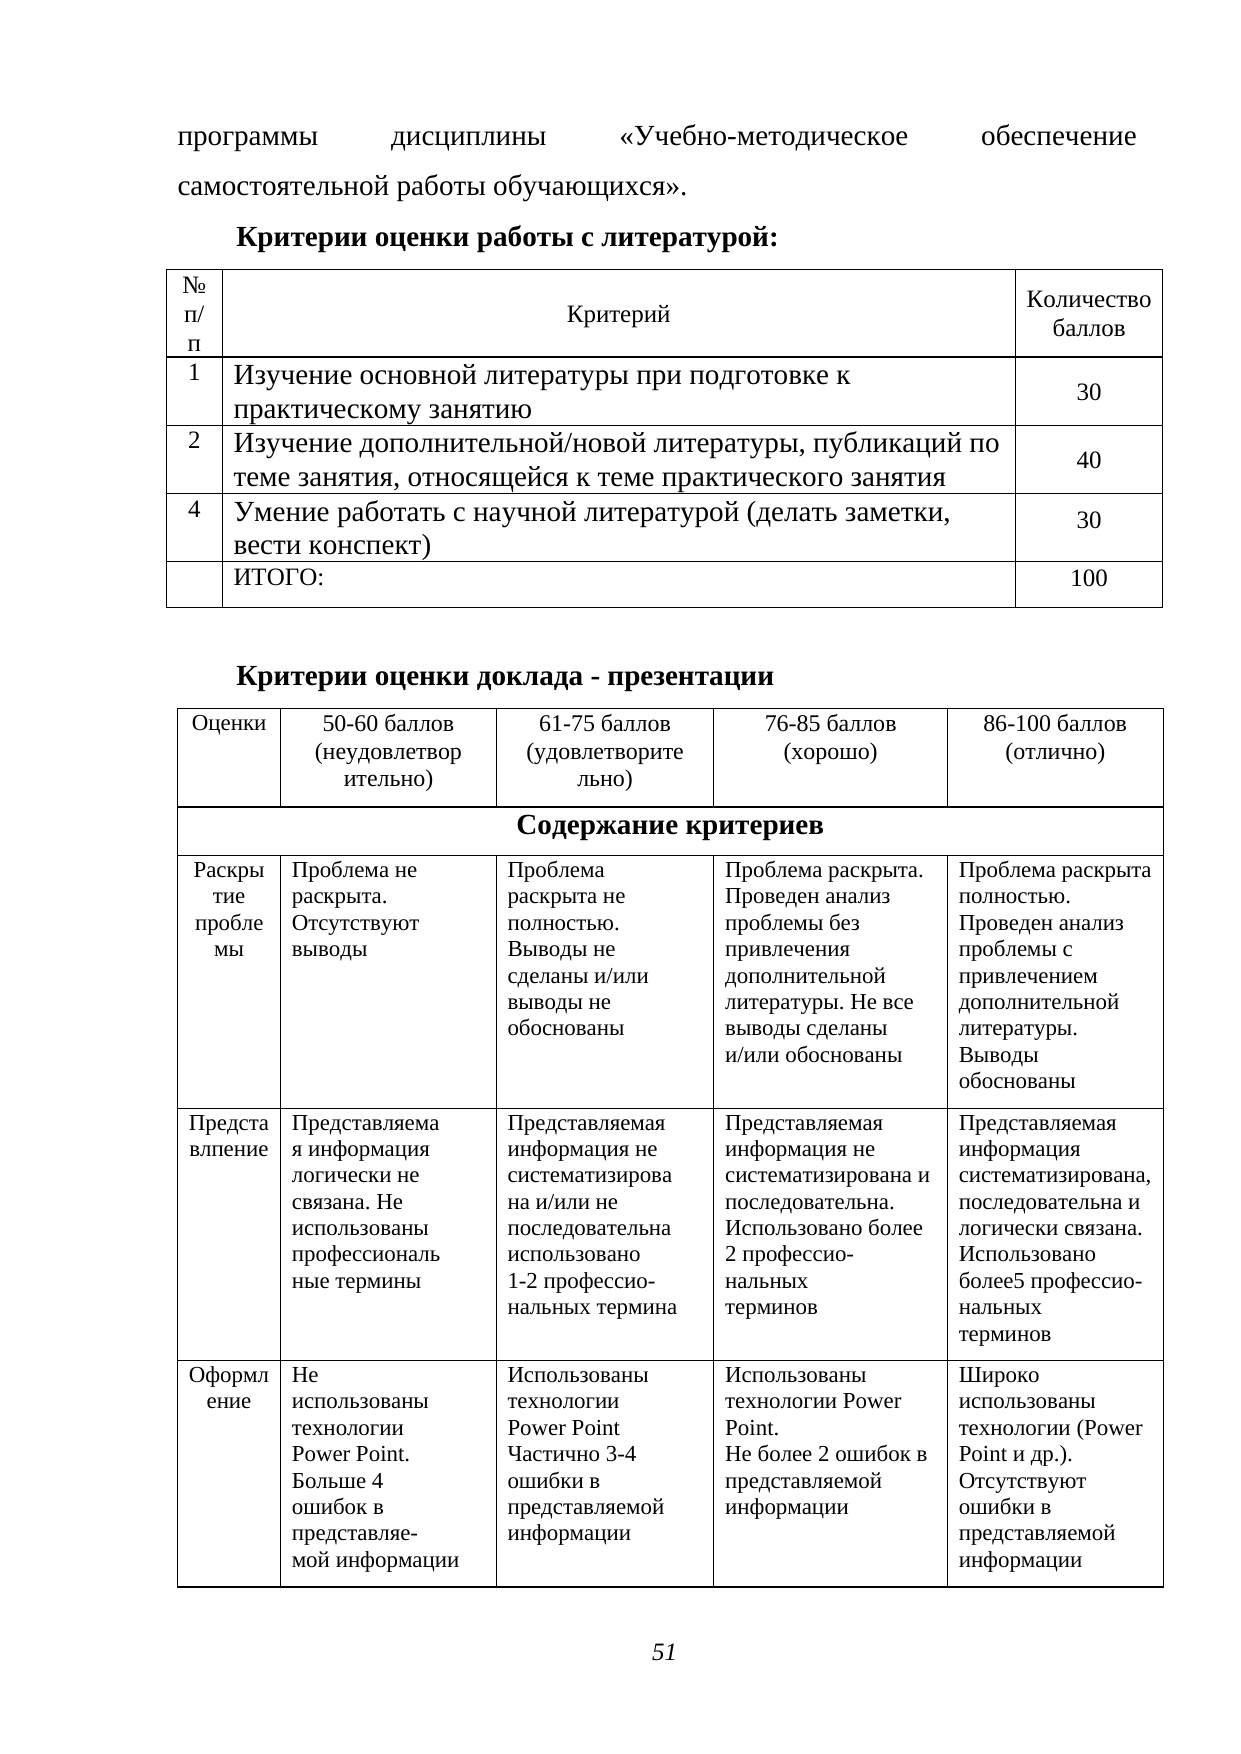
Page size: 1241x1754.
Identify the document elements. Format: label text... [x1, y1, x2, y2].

table_cell 30 [1016, 358, 1162, 424]
table_cell Изучение дополнительной/новой литературы, публикаций по теме занятия, относящейся к теме практического занятия [223, 426, 1015, 493]
table_header 61-75 баллов (удовлетворите льно) [497, 709, 713, 806]
table_cell Представляема я информация логически не связана. Не использованы профессиональ ные термины [281, 1109, 496, 1360]
table_cell 100 [1016, 562, 1162, 607]
table_header 50-60 баллов (неудовлетвор ительно) [281, 709, 496, 806]
table_header № п/п [167, 270, 222, 356]
table_header 76-85 баллов (хорошо) [714, 709, 947, 806]
table_cell 2 [167, 426, 222, 493]
table_cell Представлпение [178, 1109, 280, 1360]
table_cell 30 [1016, 494, 1162, 561]
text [177, 118, 1137, 202]
table_cell Представляемая информация не систематизирована и последовательна. Использовано более 2 профессио- нальных терминов [714, 1109, 947, 1360]
table_cell 40 [1016, 426, 1162, 493]
table_cell Проблема раскрыта. Проведен анализ проблемы без привлечения дополнительной литературы. Не все выводы сделаны и/или обоснованы [714, 856, 947, 1108]
table_cell Проблема раскрыта полностью. Проведен анализ проблемы с привлечением дополнительной литературы. Выводы обоснованы [948, 856, 1163, 1108]
table_cell Проблема раскрыта не полностью. Выводы не сделаны и/или выводы не обоснованы [497, 856, 713, 1108]
table_cell Проблема не раскрыта. Отсутствуют выводы [281, 856, 496, 1108]
table_cell Содержание критериев [178, 808, 1163, 855]
table_header 86-100 баллов (отлично) [948, 709, 1163, 806]
table_cell Широко использованы технологии (Power Point и др.). Отсутствуют ошибки в представляемой информации [948, 1361, 1163, 1586]
table_cell Представляемая информация не систематизирова на и/или не последовательна использовано 1-2 профессио-нальных термина [497, 1109, 713, 1360]
table_cell ИТОГО: [223, 562, 1015, 607]
table_cell 1 [167, 358, 222, 424]
table_header Критерий [223, 270, 1015, 356]
table_cell Изучение основной литературы при подготовке к практическому занятию [223, 358, 1015, 424]
text Критерии оценки работы с литературой: [177, 219, 1152, 252]
table_cell Оформление [178, 1361, 280, 1586]
table_cell Использованы технологии Power Point Частично 3-4 ошибки в представляемой информации [497, 1361, 713, 1586]
table_header Оценки [178, 709, 280, 806]
table_cell Представляемая информация систематизирована, последовательна и логически связана. Использовано более5 профессио-нальных терминов [948, 1109, 1163, 1360]
table_cell Умение работать с научной литературой (делать заметки, вести конспект) [223, 494, 1015, 561]
table_cell 4 [167, 494, 222, 561]
table_cell Раскрытие проблемы [178, 856, 280, 1108]
table_cell Не использованы технологии Power Point. Больше 4 ошибок в представляе- мой информации [281, 1361, 496, 1586]
table_header Количество баллов [1016, 270, 1162, 356]
table_cell [167, 562, 222, 607]
text Критерии оценки доклада - презентации [236, 658, 1152, 691]
table_cell Использованы технологии Power Point. Не более 2 ошибок в представляемой информации [714, 1361, 947, 1586]
